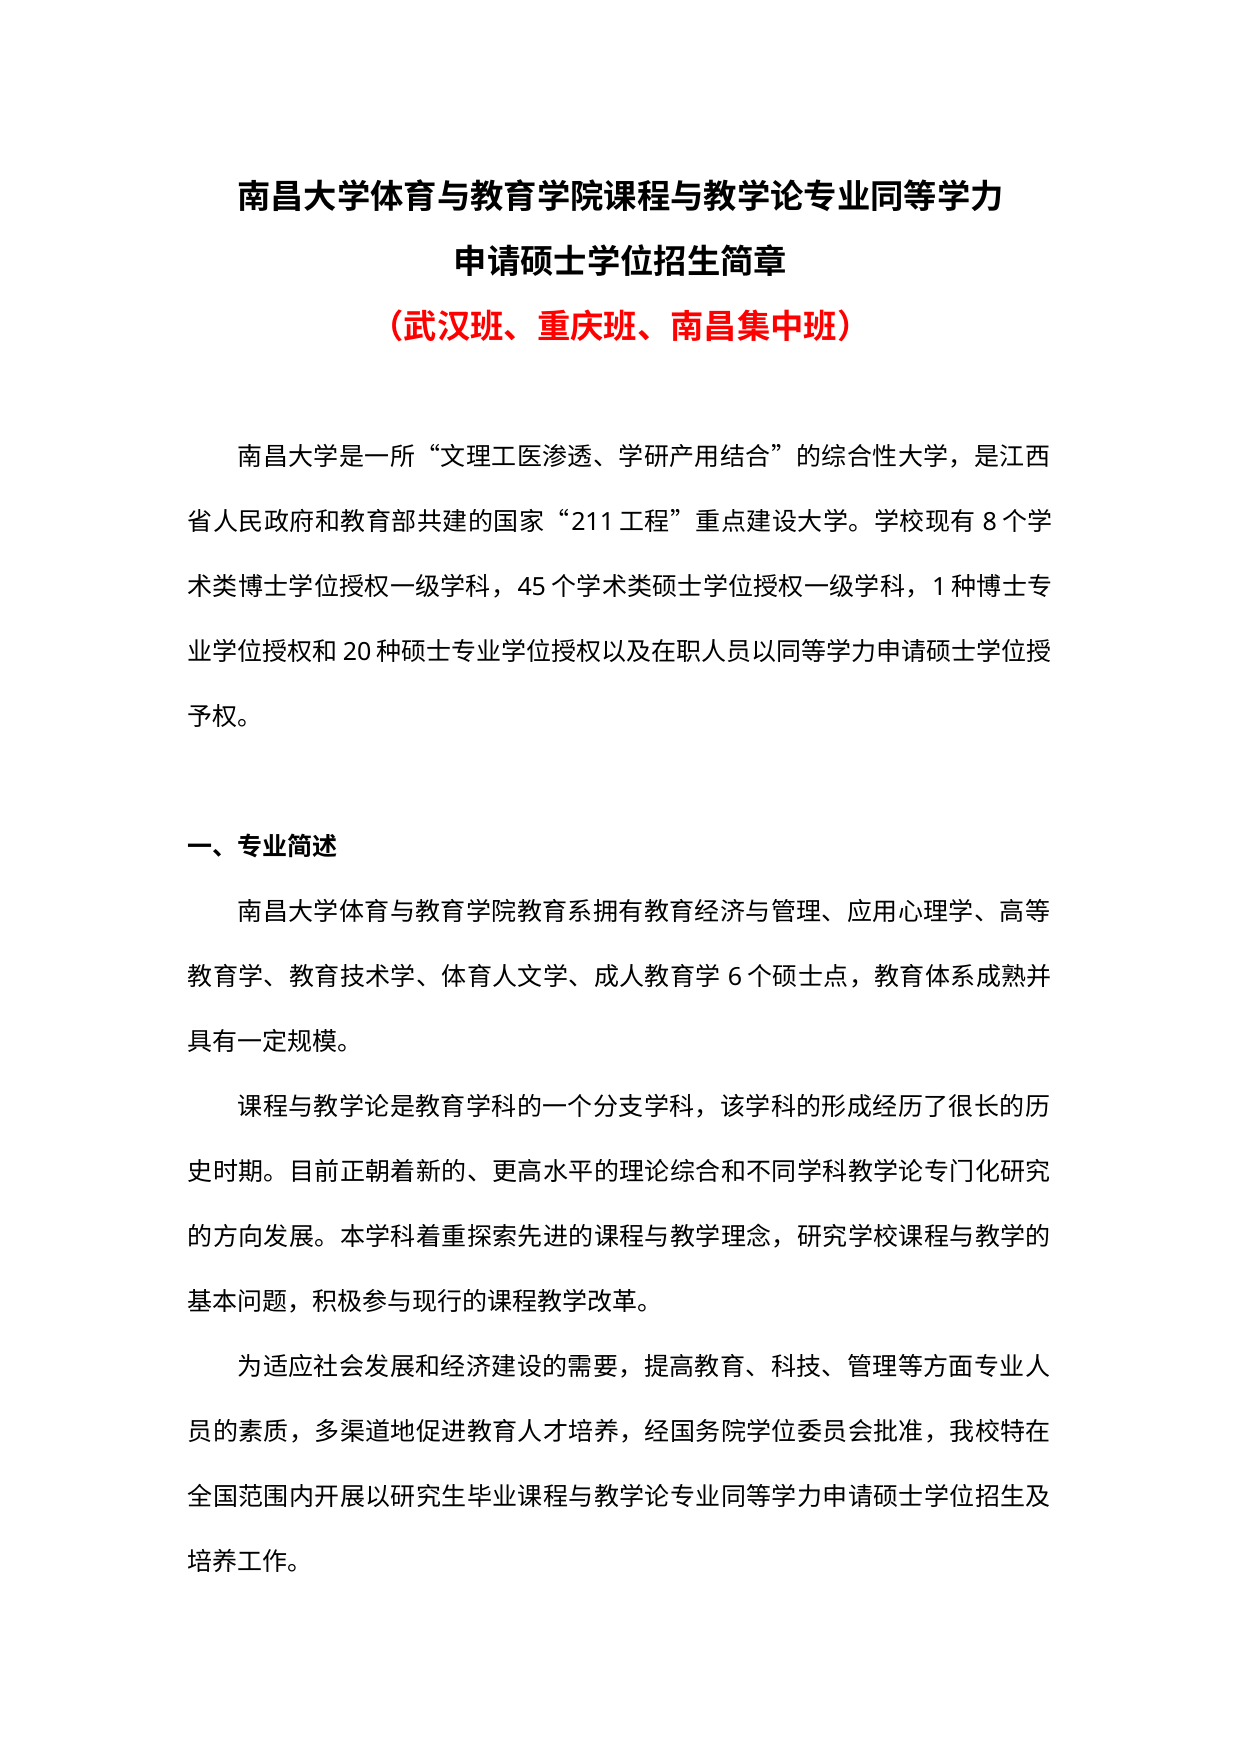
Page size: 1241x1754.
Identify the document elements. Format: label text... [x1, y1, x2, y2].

text 南昌大学是一所“文理工医渗透、学研产用结合”的综合性大学，是江西省人民政府和教育部共建的国家“211工程”重点建设大学。学校现有8个学术类博士学位授权一级学科，45个学术类硕士学位授权一级学科，1种博士专业学位授权和20种硕士专业学位授权以及在职人员以同等学力申请硕士学位授予权。 [187, 422, 1053, 747]
list 专业简述 [187, 812, 1053, 877]
text 申请硕士学位招生简章 [187, 227, 1053, 292]
text 南昌大学体育与教育学院教育系拥有教育经济与管理、应用心理学、高等教育学、教育技术学、体育人文学、成人教育学6个硕士点，教育体系成熟并具有一定规模。 [187, 877, 1053, 1072]
text 南昌大学体育与教育学院课程与教学论专业同等学力 [187, 162, 1053, 227]
text 为适应社会发展和经济建设的需要，提高教育、科技、管理等方面专业人员的素质，多渠道地促进教育人才培养，经国务院学位委员会批准，我校特在全国范围内开展以研究生毕业课程与教学论专业同等学力申请硕士学位招生及培养工作。 [187, 1332, 1053, 1592]
text （武汉班、重庆班、南昌集中班） [187, 292, 1053, 357]
text 课程与教学论是教育学科的一个分支学科，该学科的形成经历了很长的历史时期。目前正朝着新的、更高水平的理论综合和不同学科教学论专门化研究的方向发展。本学科着重探索先进的课程与教学理念，研究学校课程与教学的基本问题，积极参与现行的课程教学改革。 [187, 1072, 1053, 1332]
